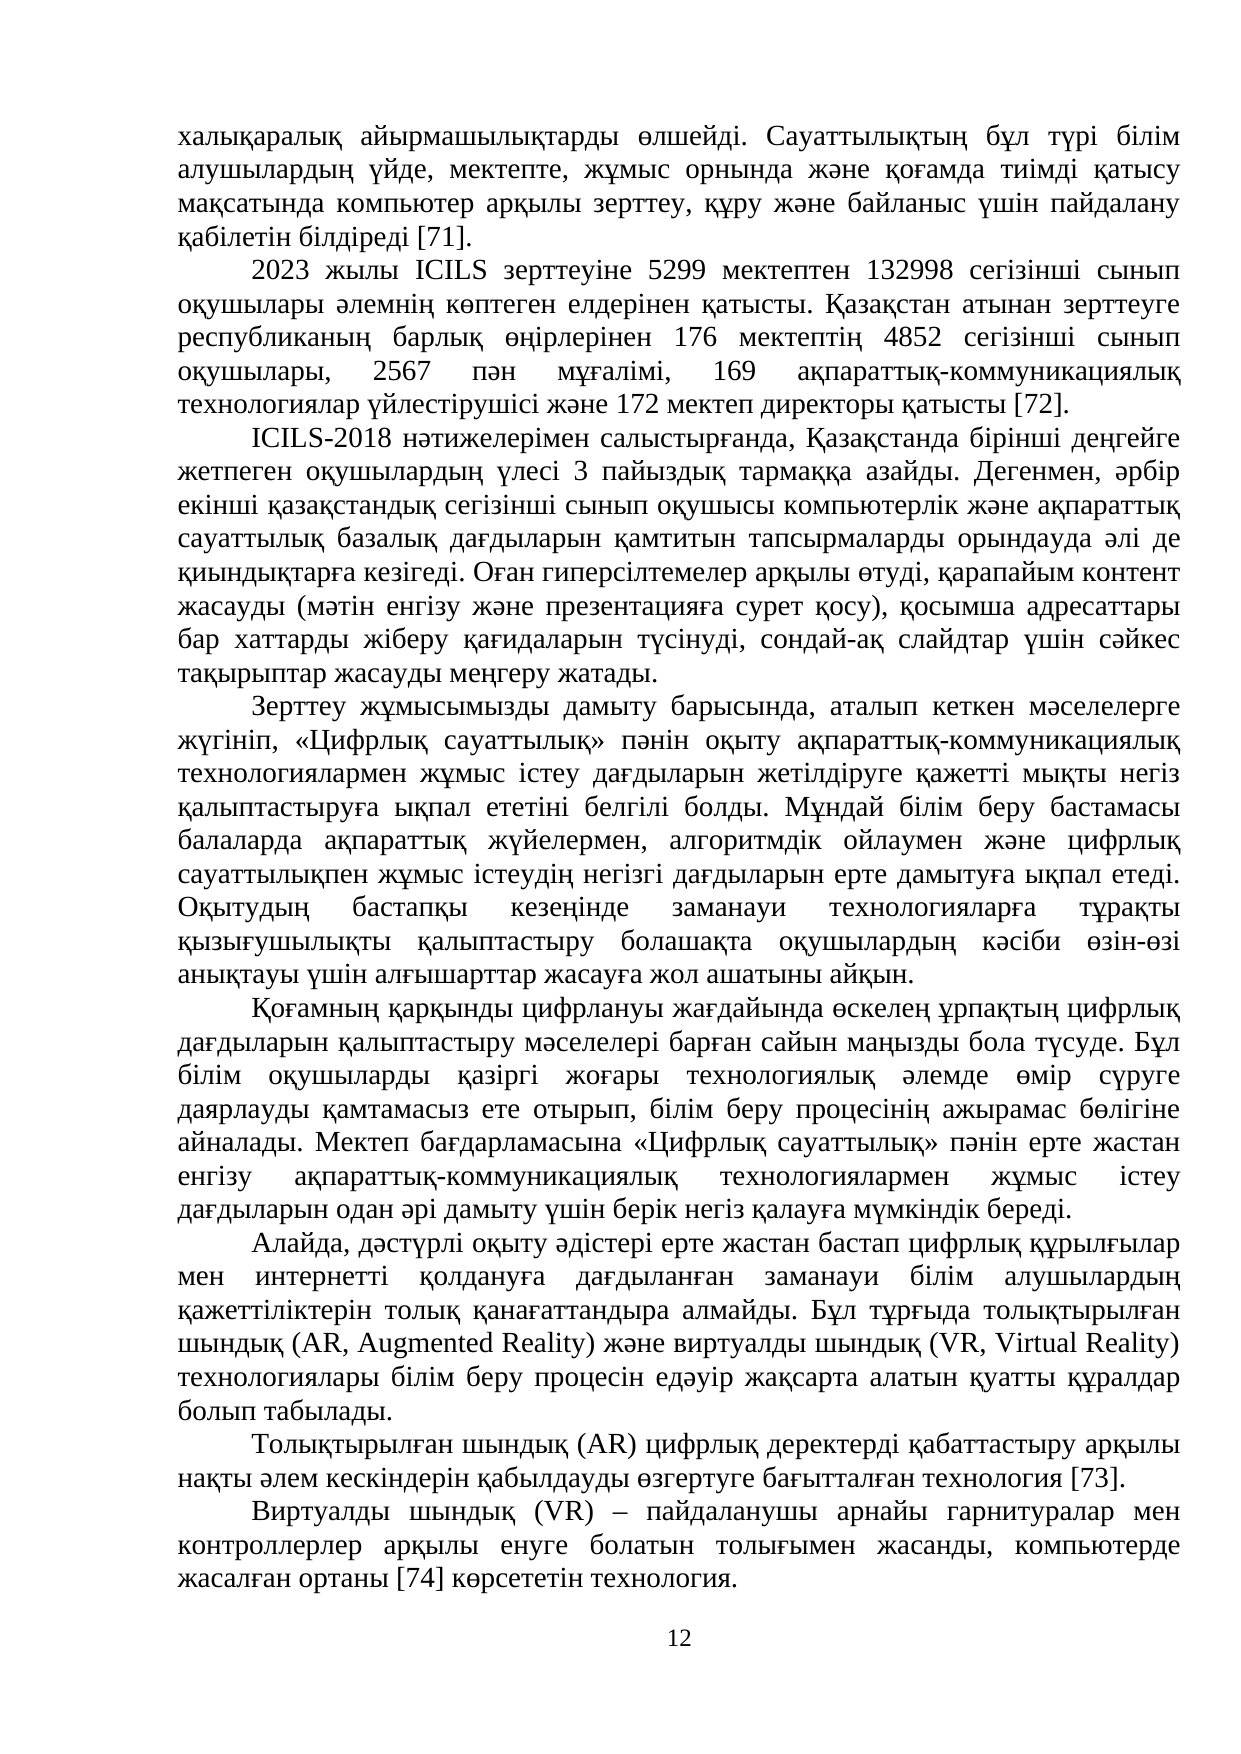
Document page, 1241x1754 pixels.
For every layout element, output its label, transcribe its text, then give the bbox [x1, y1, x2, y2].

text ICILS-2018 нәтижелерімен салыстырғанда, Қазақстанда бірінші деңгейге жетпеген оқушылардың үлесі 3 пайыздық тармаққа азайды. Дегенмен, әрбір екінші қазақстандық сегізінші сынып оқушысы компьютерлік және ақпараттық сауаттылық базалық дағдыларын қамтитын тапсырмаларды орындауда әлі де қиындықтарға кезігеді. Оған гиперсілтемелер арқылы өтуді, қарапайым контент жасауды (мәтін енгізу және презентацияға сурет қосу), қосымша адресаттары бар хаттарды жіберу қағидаларын түсінуді, сондай-ақ слайдтар үшін сәйкес тақырыптар жасауды меңгеру жатады. [177, 420, 1181, 688]
text Зерттеу жұмысымызды дамыту барысында, аталып кеткен мәселелерге жүгініп, «Цифрлық сауаттылық» пәнін оқыту ақпараттық-коммуникациялық технологиялармен жұмыс істеу дағдыларын жетілдіруге қажетті мықты негіз қалыптастыруға ықпал ететіні белгілі болды. Мұндай білім беру бастамасы балаларда ақпараттық жүйелермен, алгоритмдік ойлаумен және цифрлық сауаттылықпен жұмыс істеудің негізгі дағдыларын ерте дамытуға ықпал етеді. Оқытудың бастапқы кезеңінде заманауи технологияларға тұрақты қызығушылықты қалыптастыру болашақта оқушылардың кәсіби өзін-өзі анықтауы үшін алғышарттар жасауға жол ашатыны айқын. [177, 688, 1181, 990]
text 2023 жылы ICILS зерттеуіне 5299 мектептен 132998 сегізінші сынып оқушылары әлемнің көптеген елдерінен қатысты. Қазақстан атынан зерттеуге республиканың барлық өңірлерінен 176 мектептің 4852 сегізінші сынып оқушылары, 2567 пән мұғалімі, 169 ақпараттық-коммуникациялық технологиялар үйлестірушісі және 172 мектеп директоры қатысты [72]. [177, 252, 1181, 420]
text Қоғамның қарқынды цифрлануы жағдайында өскелең ұрпақтың цифрлық дағдыларын қалыптастыру мәселелері барған сайын маңызды бола түсуде. Бұл білім оқушыларды қазіргі жоғары технологиялық әлемде өмір сүруге даярлауды қамтамасыз ете отырып, білім беру процесінің ажырамас бөлігіне айналады. Мектеп бағдарламасына «Цифрлық сауаттылық» пәнін ерте жастан енгізу ақпараттық-коммуникациялық технологиялармен жұмыс істеу дағдыларын одан әрі дамыту үшін берік негіз қалауға мүмкіндік береді. [177, 990, 1181, 1225]
text Алайда, дәстүрлі оқыту әдістері ерте жастан бастап цифрлық құрылғылар мен интернетті қолдануға дағдыланған заманауи білім алушылардың қажеттіліктерін толық қанағаттандыра алмайды. Бұл тұрғыда толықтырылған шындық (AR, Augmented Reality) және виртуалды шындық (VR, Virtual Reality) технологиялары білім беру процесін едәуір жақсарта алатын қуатты құралдар болып табылады. [177, 1225, 1181, 1426]
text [177, 118, 1181, 252]
text Толықтырылған шындық (AR) цифрлық деректерді қабаттастыру арқылы нақты әлем кескіндерін қабылдауды өзгертуге бағытталған технология [73]. [177, 1426, 1181, 1493]
text Виртуалды шындық (VR) – пайдаланушы арнайы гарнитуралар мен контроллерлер арқылы енуге болатын толығымен жасанды, компьютерде жасалған ортаны [74] көрсететін технология. [177, 1493, 1181, 1594]
